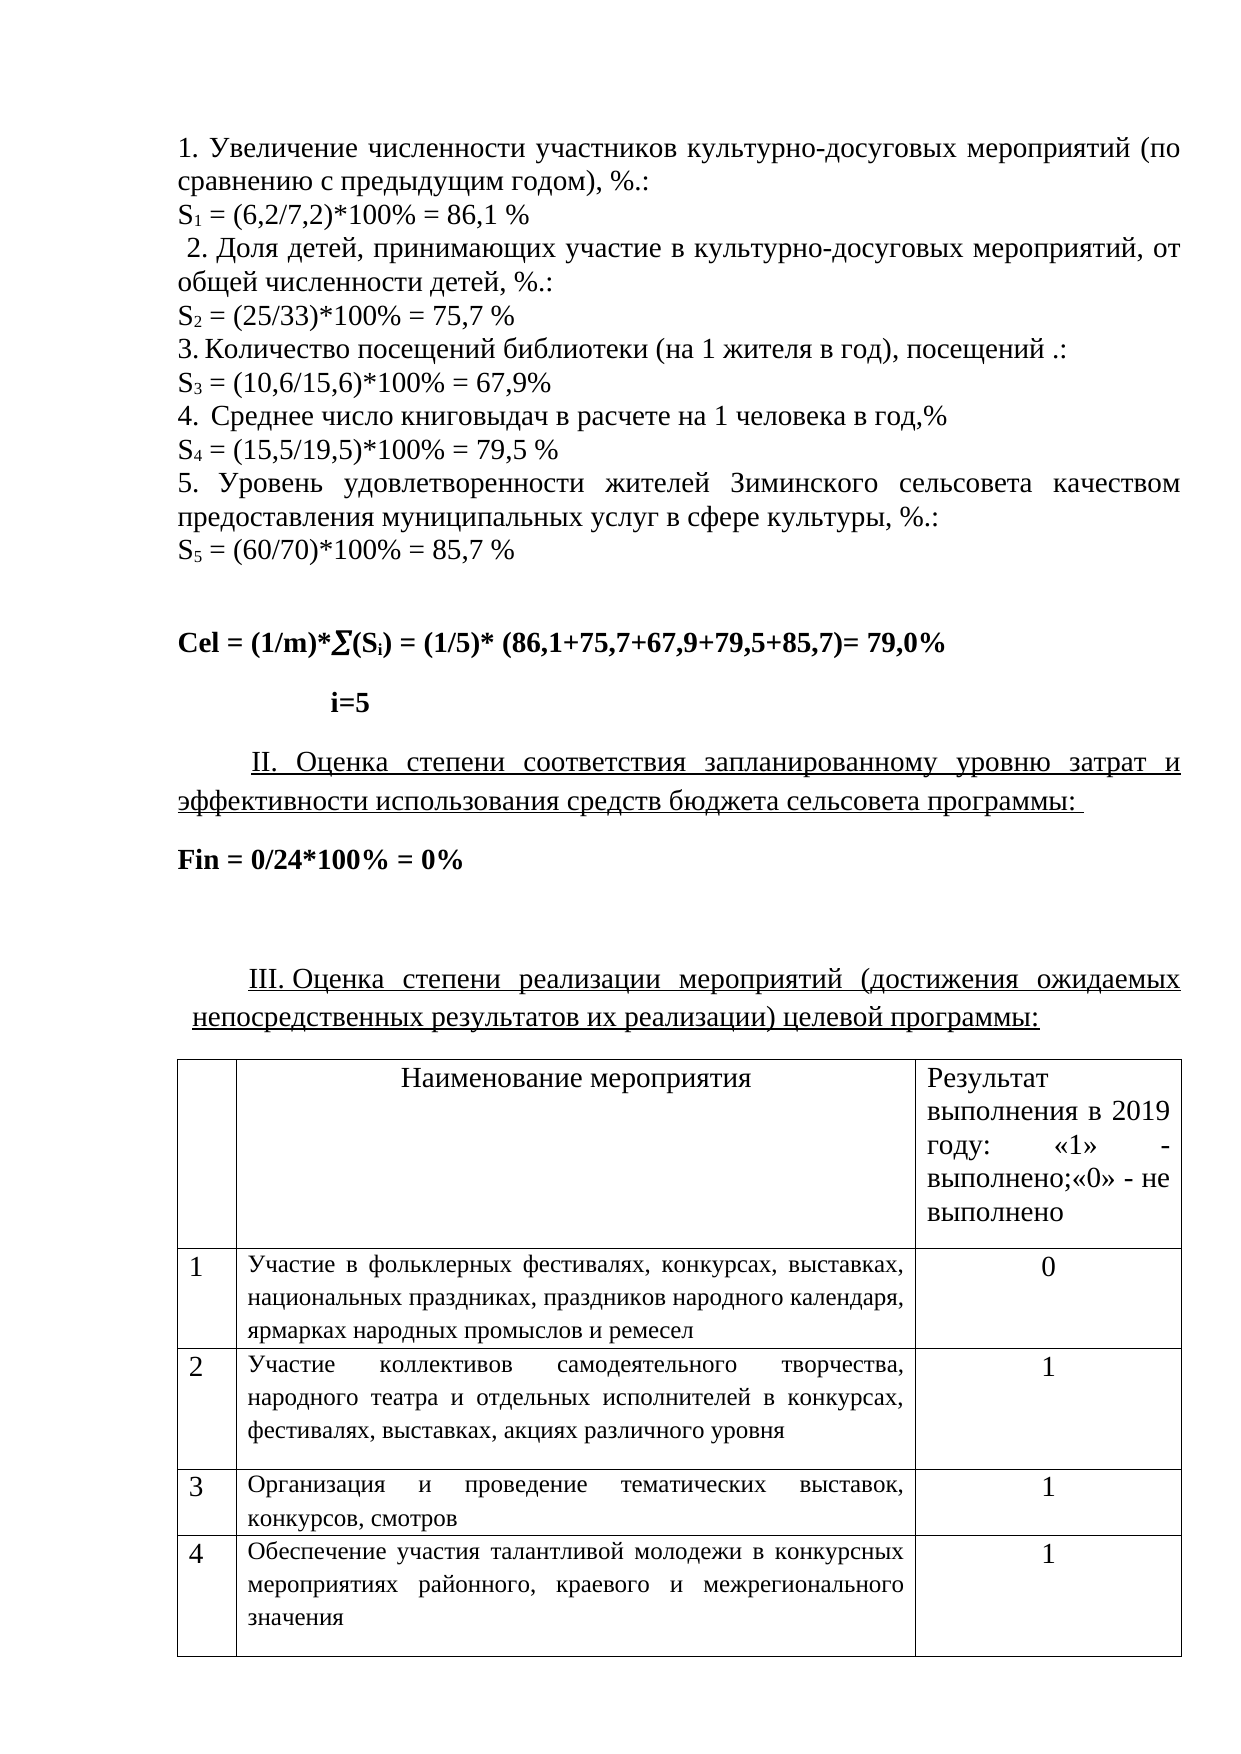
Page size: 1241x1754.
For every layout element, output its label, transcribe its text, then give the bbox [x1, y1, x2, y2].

text Fin = 0/24*100% = 0% [177, 842, 1181, 876]
table_cell 1 [916, 1349, 1181, 1468]
table_cell Участие в фольклерных фестивалях, конкурсах, выставках, национальных праздниках, праздников народного календаря, ярмарках народных промыслов и ремесел [237, 1249, 915, 1348]
text S1 = (6,2/7,2)*100% = 86,1 % [177, 197, 1181, 231]
table_cell 1 [178, 1249, 236, 1348]
text 2. Доля детей, принимающих участие в культурно-досуговых мероприятий, от общей численности детей, %.: [177, 231, 1181, 298]
text III. Оценка степени реализации мероприятий (достижения ожидаемых непосредственных результатов их реализации) целевой программы: [192, 961, 1181, 1033]
text II. Оценка степени соответствия запланированному уровню затрат и эффективности использования средств бюджета сельсовета программы: [177, 744, 1181, 816]
table_header Наименование мероприятия [237, 1060, 915, 1248]
text S4 = (15,5/19,5)*100% = 79,5 % [177, 432, 1181, 465]
table_cell 4 [178, 1536, 236, 1656]
text Cel = (1/m)*(Si) = (1/5)* (86,1+75,7+67,9+79,5+85,7)= 79,0% [177, 625, 1181, 659]
table_cell 1 [916, 1536, 1181, 1656]
text 3. Количество посещений библиотеки (на 1 жителя в год), посещений .: [177, 331, 1181, 365]
table_header Результат выполнения в 2019 году: «1» - выполнено;«0» - не выполнено [916, 1060, 1181, 1248]
text 1. Увеличение численности участников культурно-досуговых мероприятий (по сравнению с предыдущим годом), %.: [177, 130, 1181, 197]
text 4. Среднее число книговыдач в расчете на 1 человека в год,% [177, 398, 1181, 432]
table_header [178, 1060, 236, 1248]
table_cell 2 [178, 1349, 236, 1468]
table_cell 3 [178, 1470, 236, 1535]
table_cell Организация и проведение тематических выставок, конкурсов, смотров [237, 1470, 915, 1535]
table_cell 0 [916, 1249, 1181, 1348]
table_cell Обеспечение участия талантливой молодежи в конкурсных мероприятиях районного, краевого и межрегионального значения [237, 1536, 915, 1656]
table_cell 1 [916, 1470, 1181, 1535]
text 5. Уровень удовлетворенности жителей Зиминского сельсовета качеством предоставления муниципальных услуг в сфере культуры, %.: [177, 465, 1181, 532]
text S5 = (60/70)*100% = 85,7 % [177, 532, 1181, 566]
text S2 = (25/33)*100% = 75,7 % [177, 298, 1181, 331]
table_cell Участие коллективов самодеятельного творчества, народного театра и отдельных исполнителей в конкурсах, фестивалях, выставках, акциях различного уровня [237, 1349, 915, 1468]
text i=5 [177, 685, 1181, 718]
text S3 = (10,6/15,6)*100% = 67,9% [177, 365, 1181, 398]
